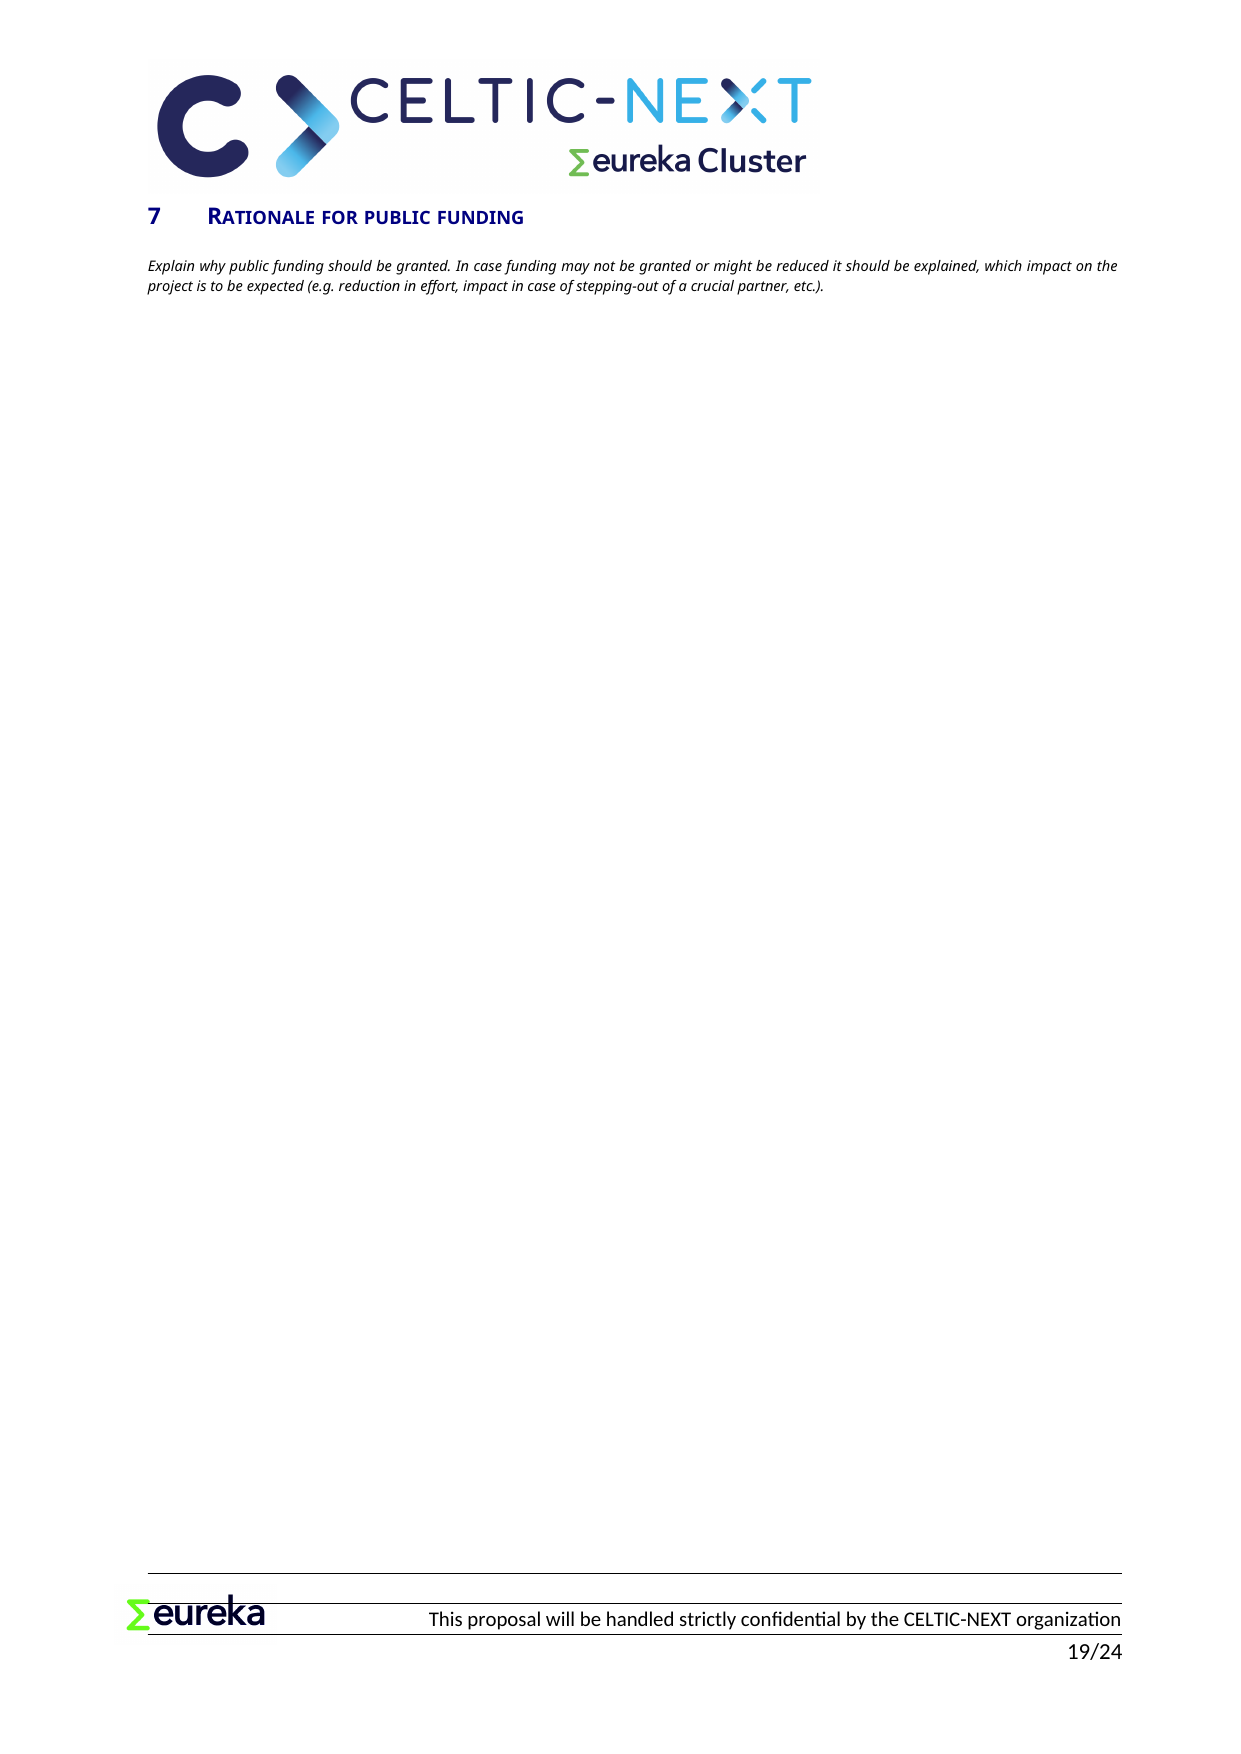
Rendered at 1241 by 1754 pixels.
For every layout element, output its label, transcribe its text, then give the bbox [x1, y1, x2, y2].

picture [113, 1584, 278, 1645]
picture [147, 59, 821, 194]
text Explain why public funding should be granted. In case funding may not be granted or might be reduced it should be explained, which impact on the project is to be expected (e.g. reduction in effort, impact in case of stepping-out of a crucial partner, etc.). [148, 256, 1122, 296]
subtitle Rationale for public funding [148, 200, 1122, 231]
